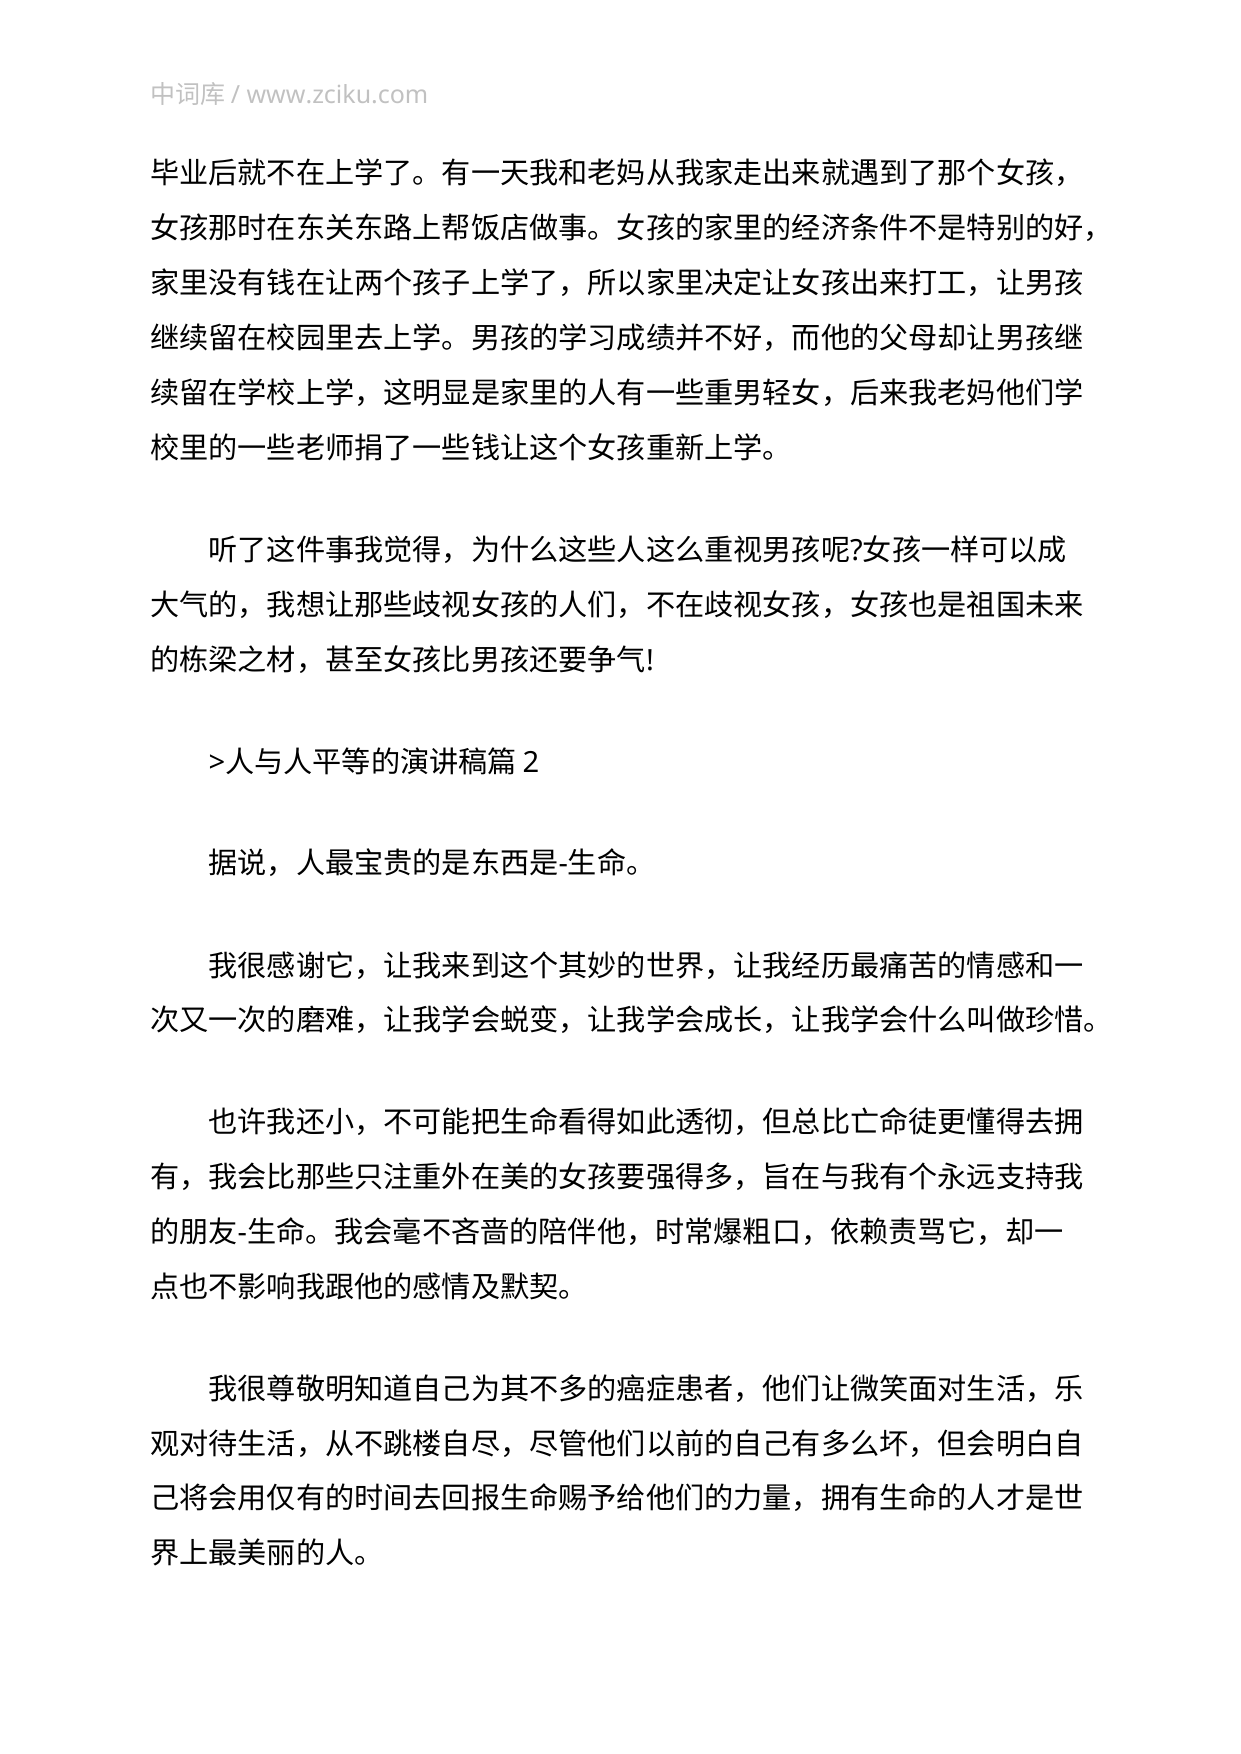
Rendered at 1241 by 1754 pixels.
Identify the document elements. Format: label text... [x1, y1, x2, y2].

text >人与人平等的演讲稿篇2 [150, 738, 1090, 781]
text 听了这件事我觉得，为什么这些人这么重视男孩呢?女孩一样可以成大气的，我想让那些歧视女孩的人们，不在歧视女孩，女孩也是祖国未来的栋梁之材，甚至女孩比男孩还要争气! [150, 526, 1090, 678]
text 据说，人最宝贵的是东西是-生命。 [150, 840, 1090, 882]
text 也许我还小，不可能把生命看得如此透彻，但总比亡命徒更懂得去拥有，我会比那些只注重外在美的女孩要强得多，旨在与我有个永远支持我的朋友-生命。我会毫不吝啬的陪伴他，时常爆粗口，依赖责骂它，却一点也不影响我跟他的感情及默契。 [150, 1099, 1090, 1306]
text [150, 150, 1090, 467]
text 我很感谢它，让我来到这个其妙的世界，让我经历最痛苦的情感和一次又一次的磨难，让我学会蜕变，让我学会成长，让我学会什么叫做珍惜。 [150, 942, 1090, 1039]
text 我很尊敬明知道自己为其不多的癌症患者，他们让微笑面对生活，乐观对待生活，从不跳楼自尽，尽管他们以前的自己有多么坏，但会明白自己将会用仅有的时间去回报生命赐予给他们的力量，拥有生命的人才是世界上最美丽的人。 [150, 1365, 1090, 1572]
